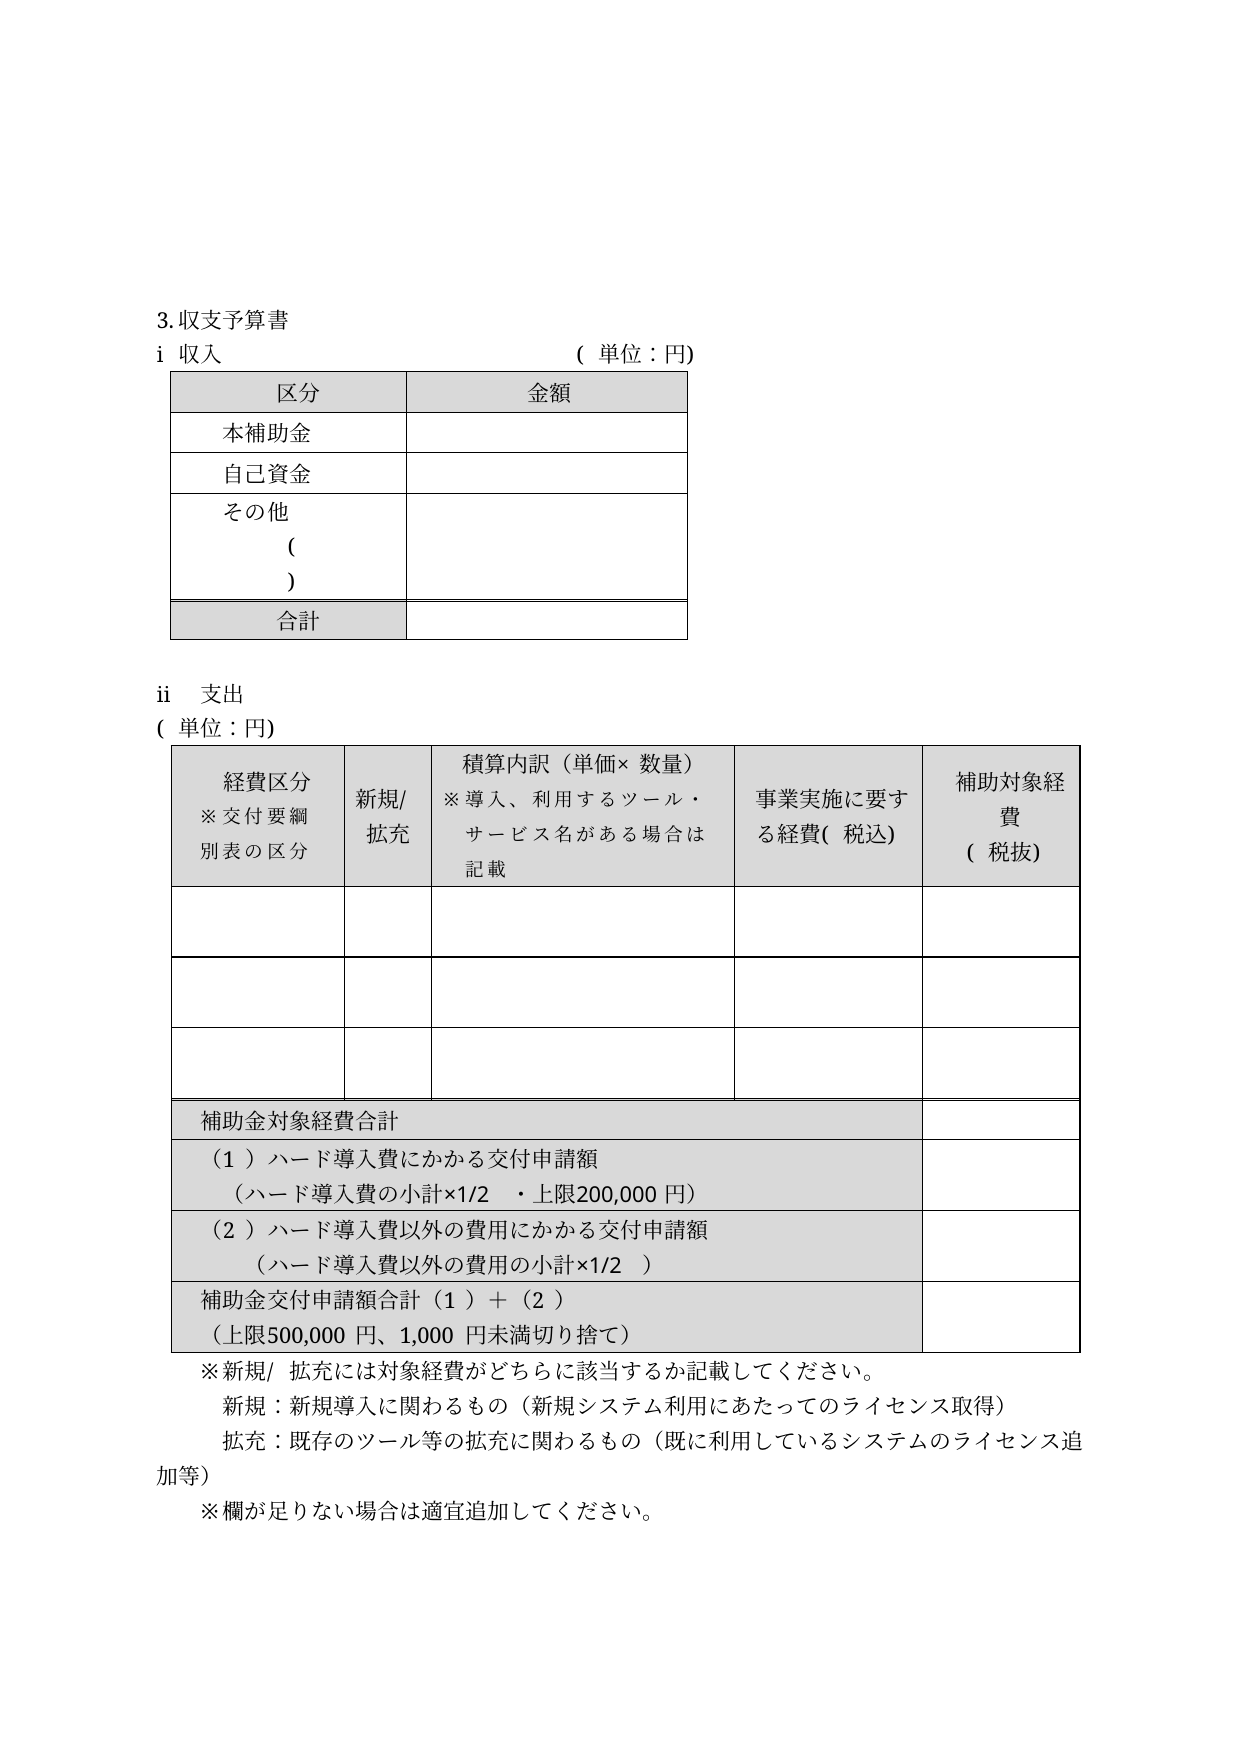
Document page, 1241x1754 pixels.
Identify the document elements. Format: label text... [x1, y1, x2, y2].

text 拡充：既存のツール等の拡充に関わるもの（既に利用しているシステムのライセンス追加等） [156, 1423, 1084, 1492]
table_cell （1）ハード導入費にかかる交付申請額 （ハード導入費の小計×1/2・上限200,000円） [172, 1140, 922, 1210]
table_cell 自己資金 [171, 453, 406, 493]
table_cell その他 ( ) [171, 494, 406, 598]
table_cell （2）ハード導入費以外の費用にかかる交付申請額 （ハード導入費以外の費用の小計×1/2） [172, 1211, 922, 1281]
table_cell 本補助金 [171, 413, 406, 452]
table_header 補助対象経費 (税抜) [923, 746, 1079, 886]
text 新規：新規導入に関わるもの（新規システム利用にあたってのライセンス取得） [156, 1388, 1084, 1423]
table_cell [923, 887, 1079, 956]
table_cell [432, 958, 734, 1027]
table_header 事業実施に要する経費(税込) [735, 746, 922, 886]
text 3.収支予算書 [156, 301, 1084, 336]
text ⅰ 収入 (単位：円) [156, 336, 1084, 371]
table_cell [923, 1101, 1079, 1139]
table_cell [345, 958, 431, 1027]
table_header 積算内訳（単価×数量） ※導入、利用するツール・サービス名がある場合は記載 [432, 746, 734, 886]
table_cell [432, 887, 734, 956]
table_cell [735, 1028, 922, 1098]
table_cell 補助金交付申請額合計（1）＋（2） （上限500,000円、1,000円未満切り捨て） [172, 1282, 922, 1352]
table_header 新規/拡充 [345, 746, 431, 886]
table_cell 補助金対象経費合計 [172, 1101, 922, 1139]
table_cell [407, 413, 687, 452]
table_cell [923, 1140, 1079, 1210]
table_cell [172, 1028, 344, 1098]
table_cell 合計 [171, 602, 406, 639]
table_cell [407, 602, 687, 639]
text ⅱ 支出 (単位：円) [156, 675, 1084, 745]
table_cell [172, 958, 344, 1027]
table_header 区分 [171, 372, 406, 412]
table_cell [923, 1028, 1079, 1098]
table_header 経費区分 ※交付要綱 別表の区分 [172, 746, 344, 886]
table_cell [345, 887, 431, 956]
table_cell [432, 1028, 734, 1098]
text ※新規/拡充には対象経費がどちらに該当するか記載してください。 [156, 1353, 1084, 1388]
table_cell [923, 1211, 1079, 1281]
table_cell [923, 958, 1079, 1027]
table_cell [407, 494, 687, 598]
table_cell [735, 958, 922, 1027]
text ※欄が足りない場合は適宜追加してください。 [156, 1492, 1084, 1527]
table_header 金額 [407, 372, 687, 412]
table_cell [407, 453, 687, 493]
table_cell [923, 1282, 1079, 1352]
table_cell [345, 1028, 431, 1098]
table_cell [735, 887, 922, 956]
table_cell [172, 887, 344, 956]
